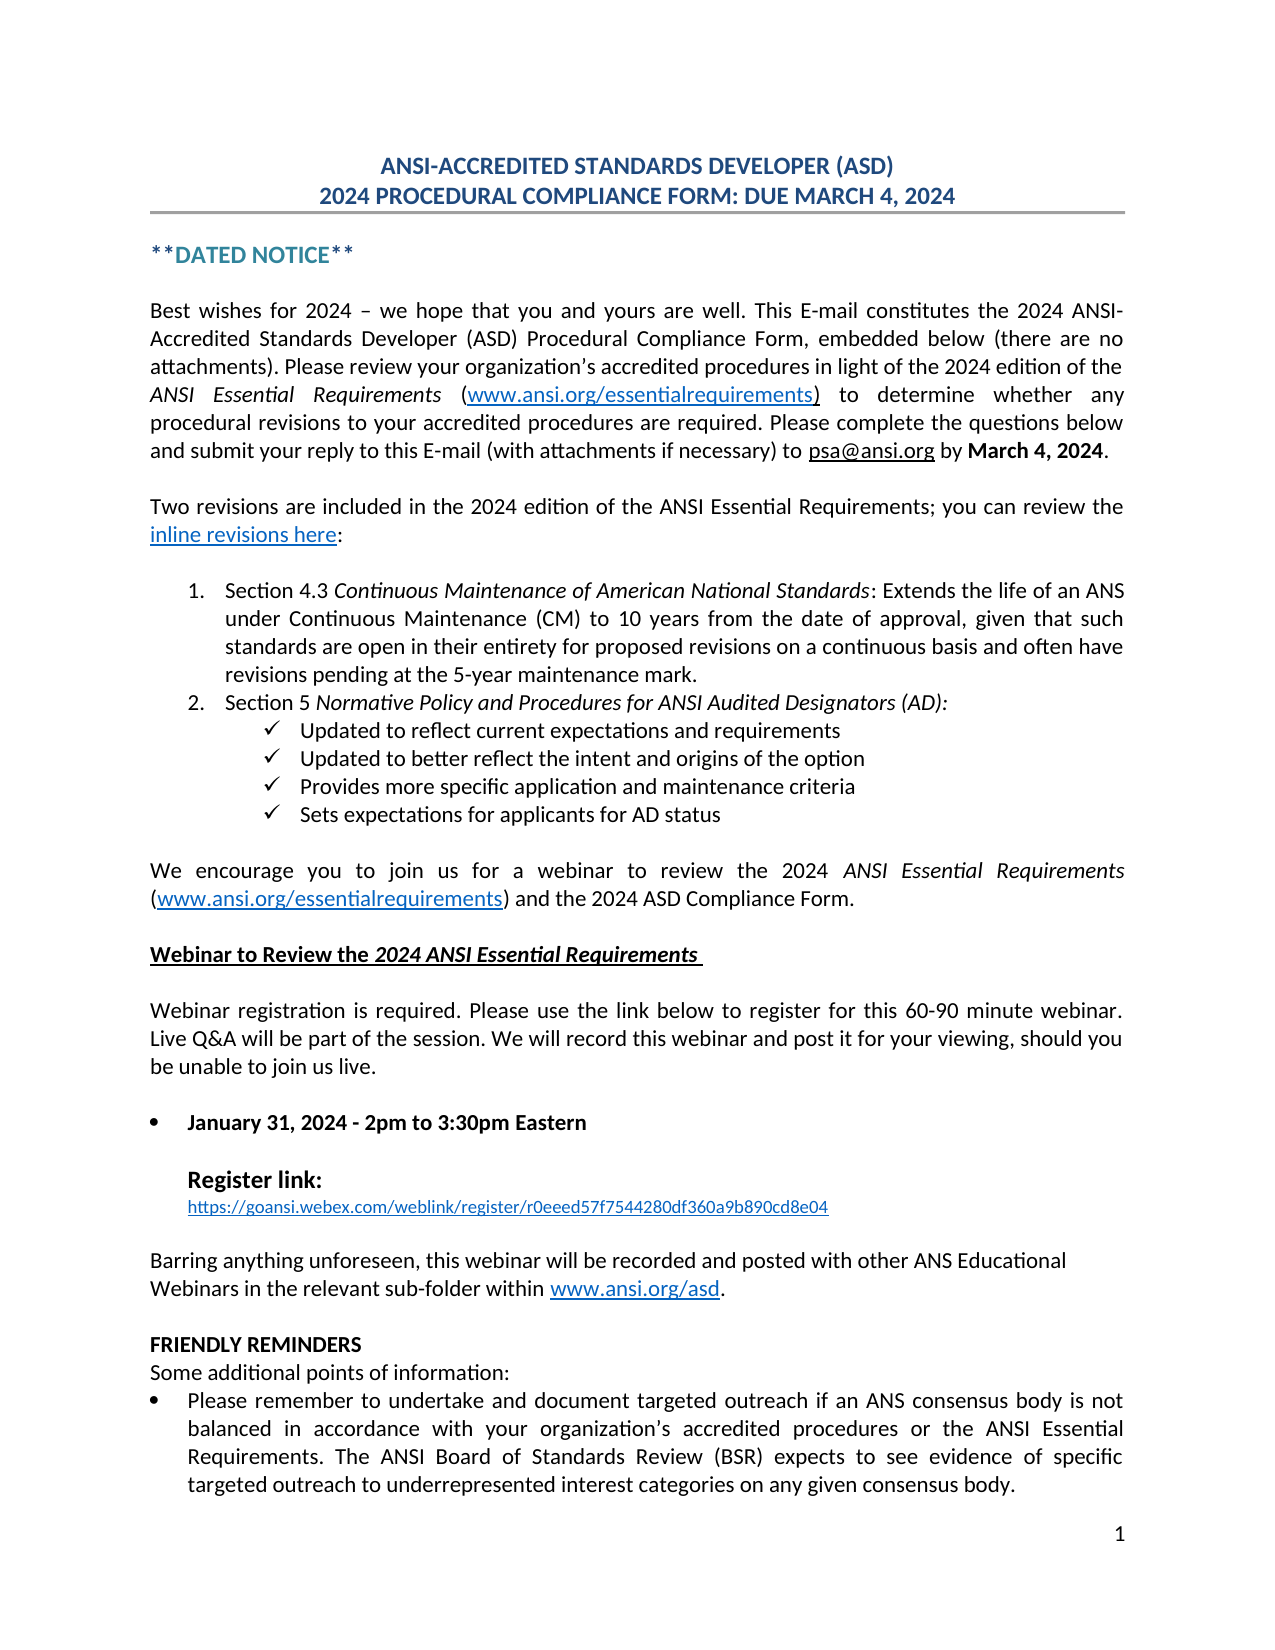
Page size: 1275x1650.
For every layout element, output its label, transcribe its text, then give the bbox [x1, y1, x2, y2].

text Best wishes for 2024 – we hope that you and yours are well. This E-mail constitutes the 2024 ANSI-Accredited Standards Developer (ASD) Procedural Compliance Form, embedded below (there are no attachments). Please review your organization’s accredited procedures in light of the 2024 edition of the ANSI Essential Requirements (www.ansi.org/essentialrequirements) to determine whether any procedural revisions to your accredited procedures are required. Please complete the questions below and submit your reply to this E-mail (with attachments if necessary) to psa@ansi.org by March 4, 2024. [150, 296, 1125, 464]
list January 31, 2024 - 2pm to 3:30pm Eastern [150, 1108, 1125, 1137]
list Updated to reflect current expectations and requirements [262, 716, 1125, 744]
list Updated to better reflect the intent and origins of the option [262, 744, 1125, 772]
text **DATED NOTICE** [150, 239, 1125, 269]
text Webinar to Review the 2024 ANSI Essential Requirements [150, 940, 1125, 968]
text Register link: [187, 1164, 1125, 1195]
text Barring anything unforeseen, this webinar will be recorded and posted with other ANS Educational Webinars in the relevant sub-folder within www.ansi.org/asd. [150, 1246, 1125, 1302]
text 2024 PROCEDURAL COMPLIANCE FORM: DUE MARCH 4, 2024 [150, 181, 1125, 211]
text FRIENDLY REMINDERS [150, 1330, 1125, 1358]
list Sets expectations for applicants for AD status [262, 800, 1125, 828]
list Section 5 Normative Policy and Procedures for ANSI Audited Designators (AD): [187, 688, 1125, 716]
text https://goansi.webex.com/weblink/register/r0eeed57f7544280df360a9b890cd8e04 [187, 1195, 1125, 1218]
text We encourage you to join us for a webinar to review the 2024 ANSI Essential Requirements (www.ansi.org/essentialrequirements) and the 2024 ASD Compliance Form. [150, 856, 1125, 912]
text Webinar registration is required. Please use the link below to register for this 60-90 minute webinar. Live Q&A will be part of the session. We will record this webinar and post it for your viewing, should you be unable to join us live. [150, 996, 1125, 1081]
list Provides more specific application and maintenance criteria [262, 772, 1125, 800]
text Two revisions are included in the 2024 edition of the ANSI Essential Requirements; you can review the inline revisions here: [150, 492, 1125, 548]
text ANSI-ACCREDITED STANDARDS DEVELOPER (ASD) [150, 150, 1125, 181]
list Section 4.3 Continuous Maintenance of American National Standards: Extends the life of an ANS under Continuous Maintenance (CM) to 10 years from the date of approval, given that such standards are open in their entirety for proposed revisions on a continuous basis and often have revisions pending at the 5-year maintenance mark. [187, 576, 1125, 688]
text Some additional points of information: [150, 1358, 1125, 1386]
list Please remember to undertake and document targeted outreach if an ANS consensus body is not balanced in accordance with your organization’s accredited procedures or the ANSI Essential Requirements. The ANSI Board of Standards Review (BSR) expects to see evidence of specific targeted outreach to underrepresented interest categories on any given consensus body. [150, 1386, 1125, 1498]
